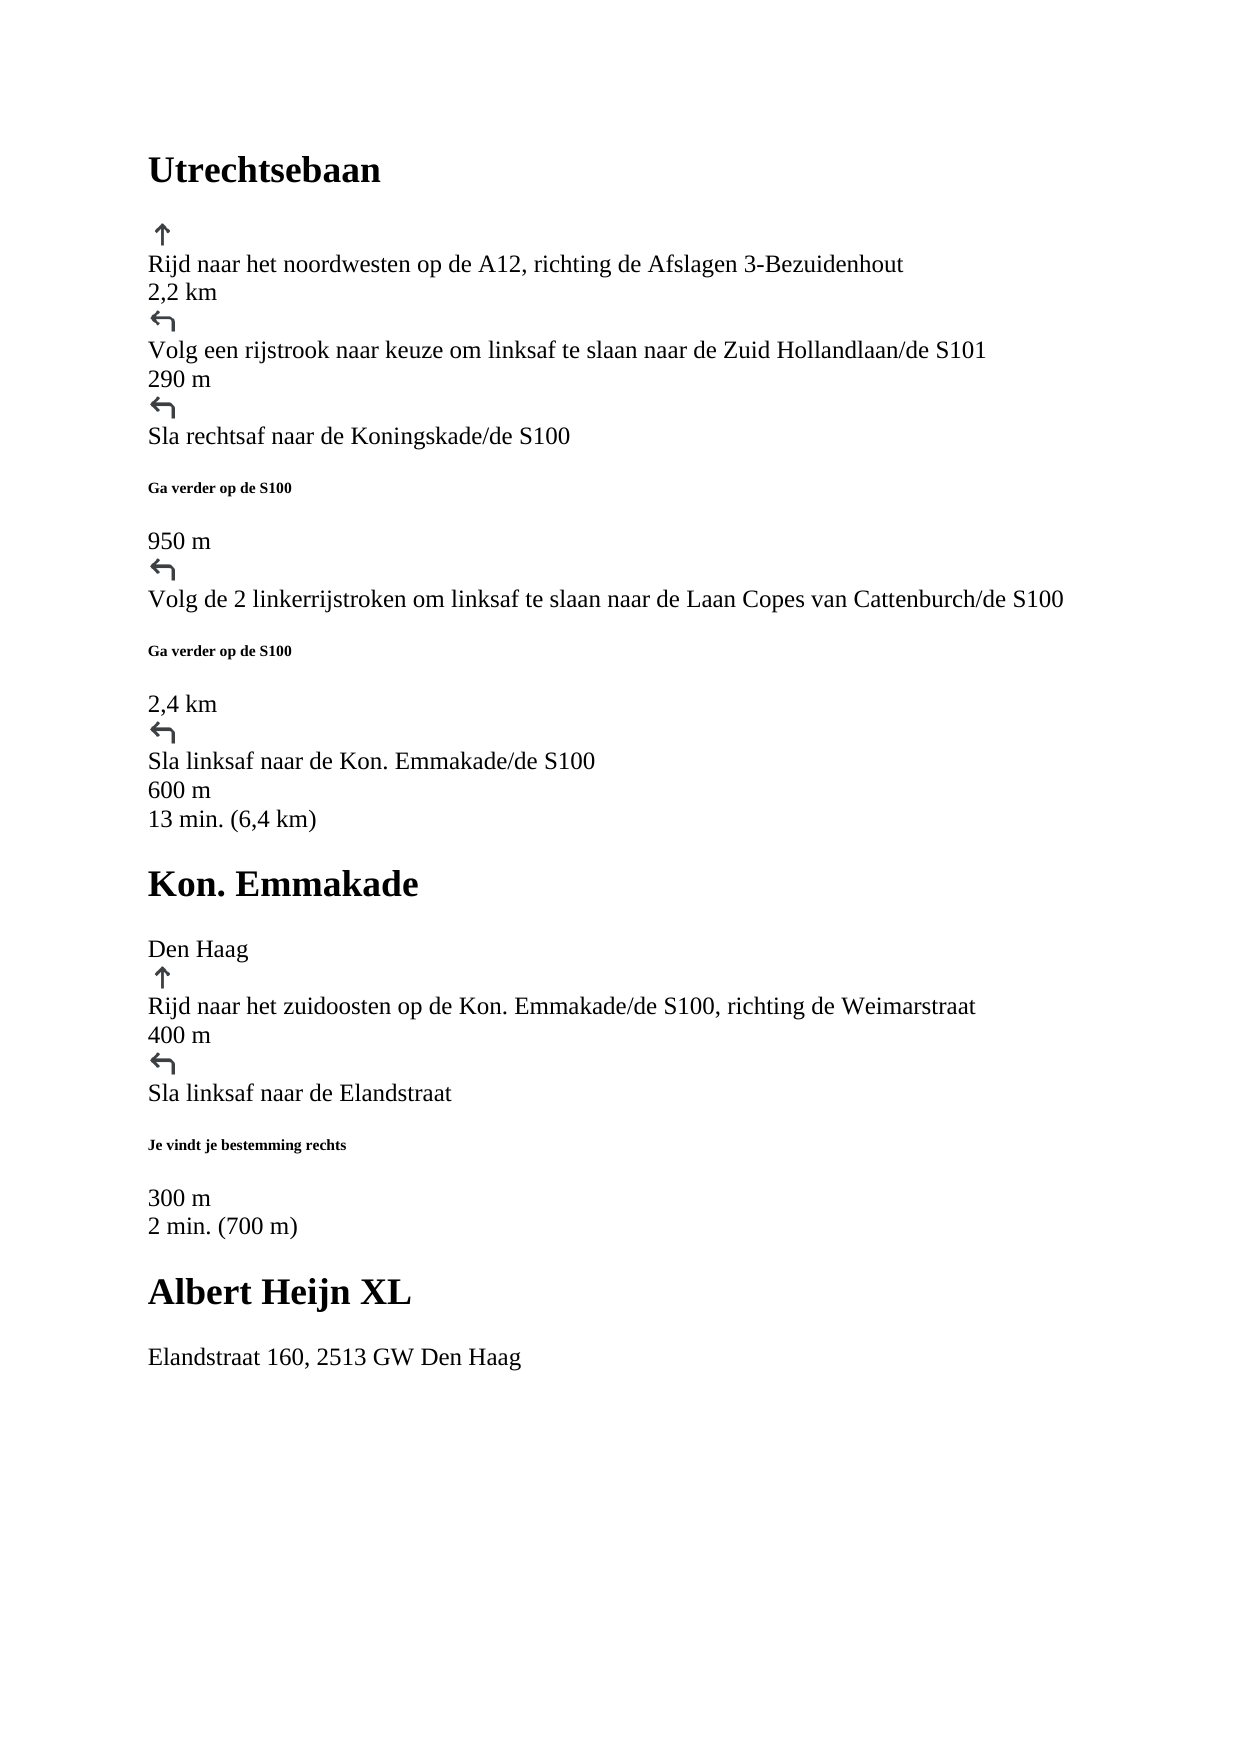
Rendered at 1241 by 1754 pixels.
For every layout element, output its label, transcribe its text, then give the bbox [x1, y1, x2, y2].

text Ga verder op de S100 [148, 479, 1093, 497]
text 2 min. (700 m) [148, 1211, 1093, 1240]
picture [147, 717, 177, 747]
text Ga verder op de S100 [148, 642, 1093, 659]
text 950 m [148, 526, 1093, 555]
text 290 m [148, 364, 1093, 392]
picture [147, 1048, 177, 1078]
text 400 m [148, 1020, 1093, 1049]
picture [147, 306, 177, 335]
picture [147, 392, 177, 422]
text Sla linksaf naar de Kon. Emmakade/de S100 [148, 746, 1093, 775]
text Utrechtsebaan [148, 148, 1093, 191]
text Rijd naar het noordwesten op de A12, richting de Afslagen 3-Bezuidenhout [148, 249, 1093, 277]
text 600 m [148, 775, 1093, 804]
text Volg een rijstrook naar keuze om linksaf te slaan naar de Zuid Hollandlaan/de S101 [148, 335, 1093, 364]
text Elandstraat 160, 2513 GW Den Haag [148, 1342, 1093, 1370]
text Kon. Emmakade [148, 862, 1093, 905]
text 2,2 km [148, 277, 1093, 306]
text Rijd naar het zuidoosten op de Kon. Emmakade/de S100, richting de Weimarstraat [148, 991, 1093, 1020]
text 13 min. (6,4 km) [148, 804, 1093, 832]
text Sla linksaf naar de Elandstraat [148, 1078, 1093, 1106]
text Sla rechtsaf naar de Koningskade/de S100 [148, 421, 1093, 450]
text Je vindt je bestemming rechts [148, 1136, 1093, 1153]
picture [147, 555, 177, 584]
text Albert Heijn XL [148, 1269, 1093, 1312]
text Volg de 2 linkerrijstroken om linksaf te slaan naar de Laan Copes van Cattenburch/de S100 [148, 584, 1093, 612]
picture [147, 220, 177, 249]
text 300 m [148, 1183, 1093, 1211]
picture [147, 962, 177, 992]
text 2,4 km [148, 689, 1093, 717]
text Den Haag [148, 934, 1093, 963]
